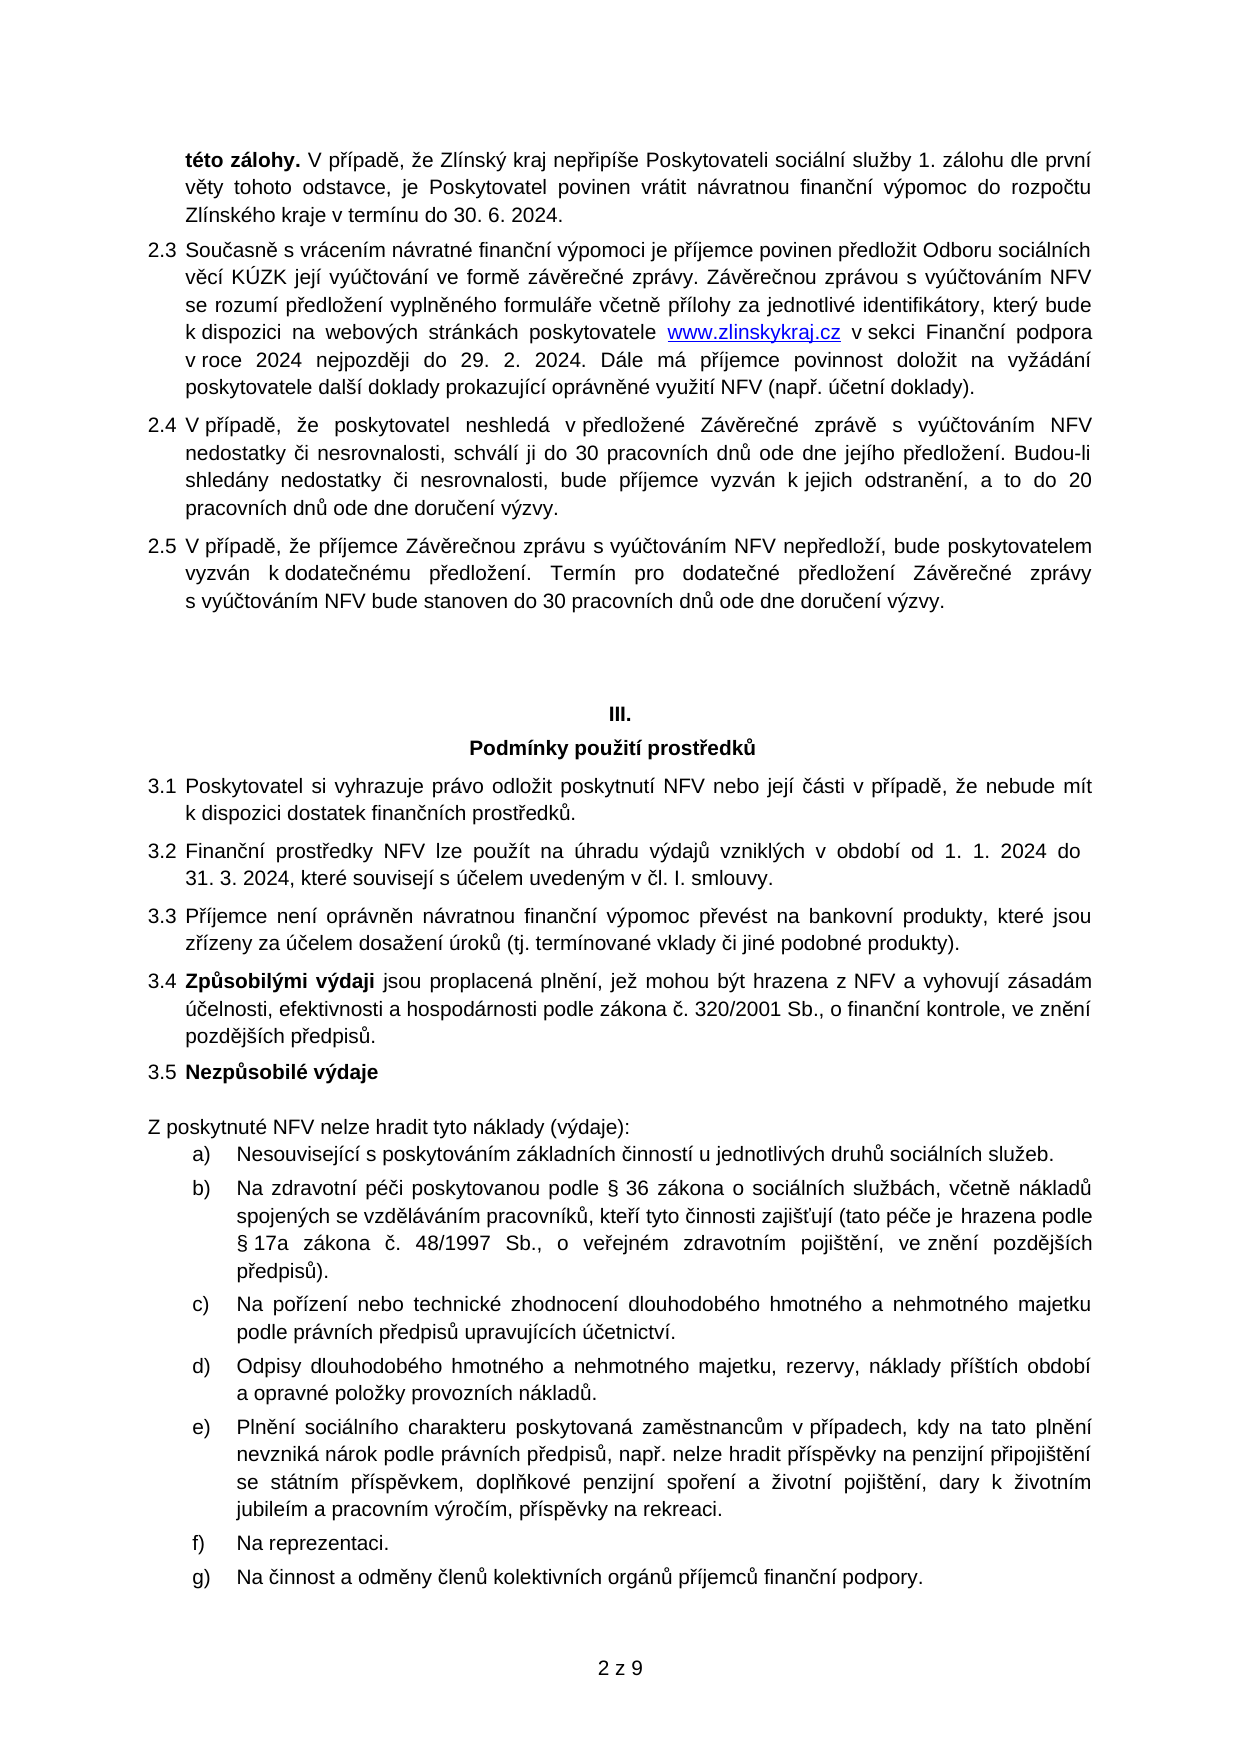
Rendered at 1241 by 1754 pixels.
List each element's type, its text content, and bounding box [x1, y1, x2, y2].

list Poskytovatel si vyhrazuje právo odložit poskytnutí NFV nebo její části v případě, že nebude mít k dispozici dostatek finančních prostředků. [148, 773, 1092, 825]
list Na pořízení nebo technické zhodnocení dlouhodobého hmotného a nehmotného majetku podle právních předpisů upravujících účetnictví. [192, 1292, 1092, 1344]
list Nesouvisející s poskytováním základních činností u jednotlivých druhů sociálních služeb. [192, 1142, 1092, 1166]
list Způsobilými výdaji jsou proplacená plnění, jež mohou být hrazena z NFV a vyhovují zásadám účelnosti, efektivnosti a hospodárnosti podle zákona č. 320/2001 Sb., o finanční kontrole, ve znění pozdějších předpisů. [148, 969, 1092, 1048]
list Nezpůsobilé výdaje [148, 1060, 1092, 1084]
list Příjemce není oprávněn návratnou finanční výpomoc převést na bankovní produkty, které jsou zřízeny za účelem dosažení úroků (tj. termínované vklady či jiné podobné produkty). [148, 903, 1092, 955]
list V případě, že poskytovatel neshledá v předložené Závěrečné zprávě s vyúčtováním NFV nedostatky či nesrovnalosti, schválí ji do 30 pracovních dnů ode dne jejího předložení. Budou-li shledány nedostatky či nesrovnalosti, bude příjemce vyzván k jejich odstranění, a to do 20 pracovních dnů ode dne doručení výzvy. [148, 413, 1092, 519]
text Podmínky použití prostředků [148, 736, 1077, 760]
list Na zdravotní péči poskytovanou podle § 36 zákona o sociálních službách, včetně nákladů spojených se vzděláváním pracovníků, kteří tyto činnosti zajišťují (tato péče je hrazena podle § 17a zákona č. 48/1997 Sb., o veřejném zdravotním pojištění, ve znění pozdějších předpisů). [192, 1176, 1092, 1282]
list Na reprezentaci. [192, 1531, 1092, 1555]
list V případě, že příjemce Závěrečnou zprávu s vyúčtováním NFV nepředloží, bude poskytovatelem vyzván k dodatečnému předložení. Termín pro dodatečné předložení Závěrečné zprávy s vyúčtováním NFV bude stanoven do 30 pracovních dnů ode dne doručení výzvy. [148, 533, 1092, 612]
list Odpisy dlouhodobého hmotného a nehmotného majetku, rezervy, náklady příštích období a opravné položky provozních nákladů. [192, 1353, 1092, 1405]
list Plnění sociálního charakteru poskytovaná zaměstnancům v případech, kdy na tato plnění nevzniká nárok podle právních předpisů, např. nelze hradit příspěvky na penzijní připojištění se státním příspěvkem, doplňkové penzijní spoření a životní pojištění, dary k životním jubileím a pracovním výročím, příspěvky na rekreaci. [192, 1415, 1092, 1521]
list Na činnost a odměny členů kolektivních orgánů příjemců finanční podpory. [192, 1565, 1092, 1589]
text III. [148, 702, 1092, 726]
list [148, 148, 1092, 227]
list Finanční prostředky NFV lze použít na úhradu výdajů vzniklých v období od 1. 1. 2024 do 31. 3. 2024, které souvisejí s účelem uvedeným v čl. I. smlouvy. [148, 838, 1092, 890]
list Současně s vrácením návratné finanční výpomoci je příjemce povinen předložit Odboru sociálních věcí KÚZK její vyúčtování ve formě závěrečné zprávy. Závěrečnou zprávou s vyúčtováním NFV se rozumí předložení vyplněného formuláře včetně přílohy za jednotlivé identifikátory, který bude k dispozici na webových stránkách poskytovatele www.zlinskykraj.cz v sekci Finanční podpora v roce 2024 nejpozději do 29. 2. 2024. Dále má příjemce povinnost doložit na vyžádání poskytovatele další doklady prokazující oprávněné využití NFV (např. účetní doklady). [148, 238, 1092, 399]
text Z poskytnuté NFV nelze hradit tyto náklady (výdaje): [148, 1115, 1092, 1139]
